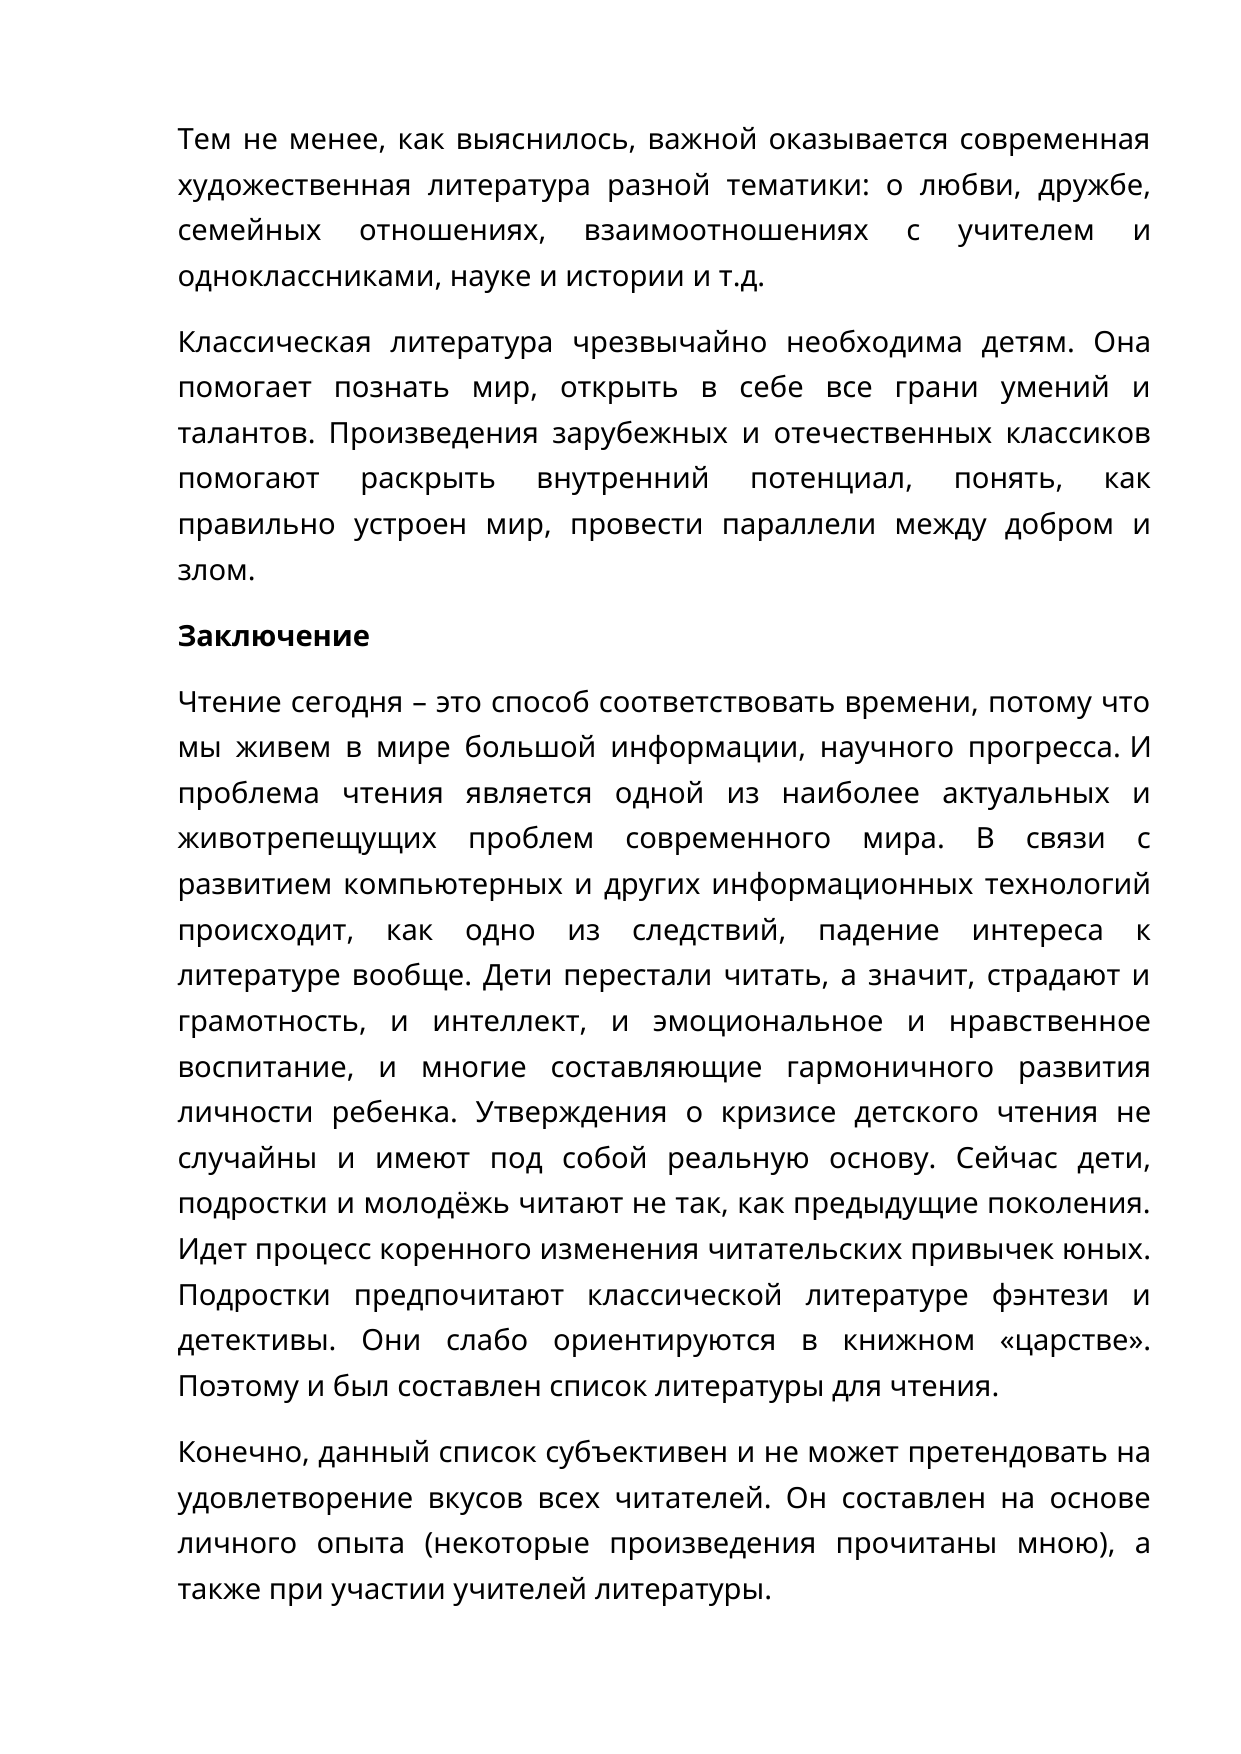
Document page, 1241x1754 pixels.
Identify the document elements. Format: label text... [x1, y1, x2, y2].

text Тем не менее, как выяснилось, важной оказывается современная художественная литература разной тематики: о любви, дружбе, семейных отношениях, взаимоотношениях с учителем и одноклассниками, науке и истории и т.д. [177, 118, 1152, 295]
text Чтение сегодня – это способ соответствовать времени, потому что мы живем в мире большой информации, научного прогресса. И проблема чтения является одной из наиболее актуальных и животрепещущих проблем современного мира. В связи с развитием компьютерных и других информационных технологий происходит, как одно из следствий, падение интереса к литературе вообще. Дети перестали читать, а значит, страдают и грамотность, и интеллект, и эмоциональное и нравственное воспитание, и многие составляющие гармоничного развития личности ребенка. Утверждения о кризисе детского чтения не случайны и имеют под собой реальную основу. Сейчас дети, подростки и молодёжь читают не так, как предыдущие поколения. Идет процесс коренного изменения читательских привычек юных. Подростки предпочитают классической литературе фэнтези и детективы. Они слабо ориентируются в книжном «царстве». Поэтому и был составлен список литературы для чтения. [177, 681, 1152, 1405]
text Заключение [177, 615, 1152, 655]
text Классическая литература чрезвычайно необходима детям. Она помогает познать мир, открыть в себе все грани умений и талантов. Произведения зарубежных и отечественных классиков помогают раскрыть внутренний потенциал, понять, как правильно устроен мир, провести параллели между добром и злом. [177, 321, 1152, 589]
text Конечно, данный список субъективен и не может претендовать на удовлетворение вкусов всех читателей. Он составлен на основе личного опыта (некоторые произведения прочитаны мною), а также при участии учителей литературы. [177, 1431, 1152, 1608]
